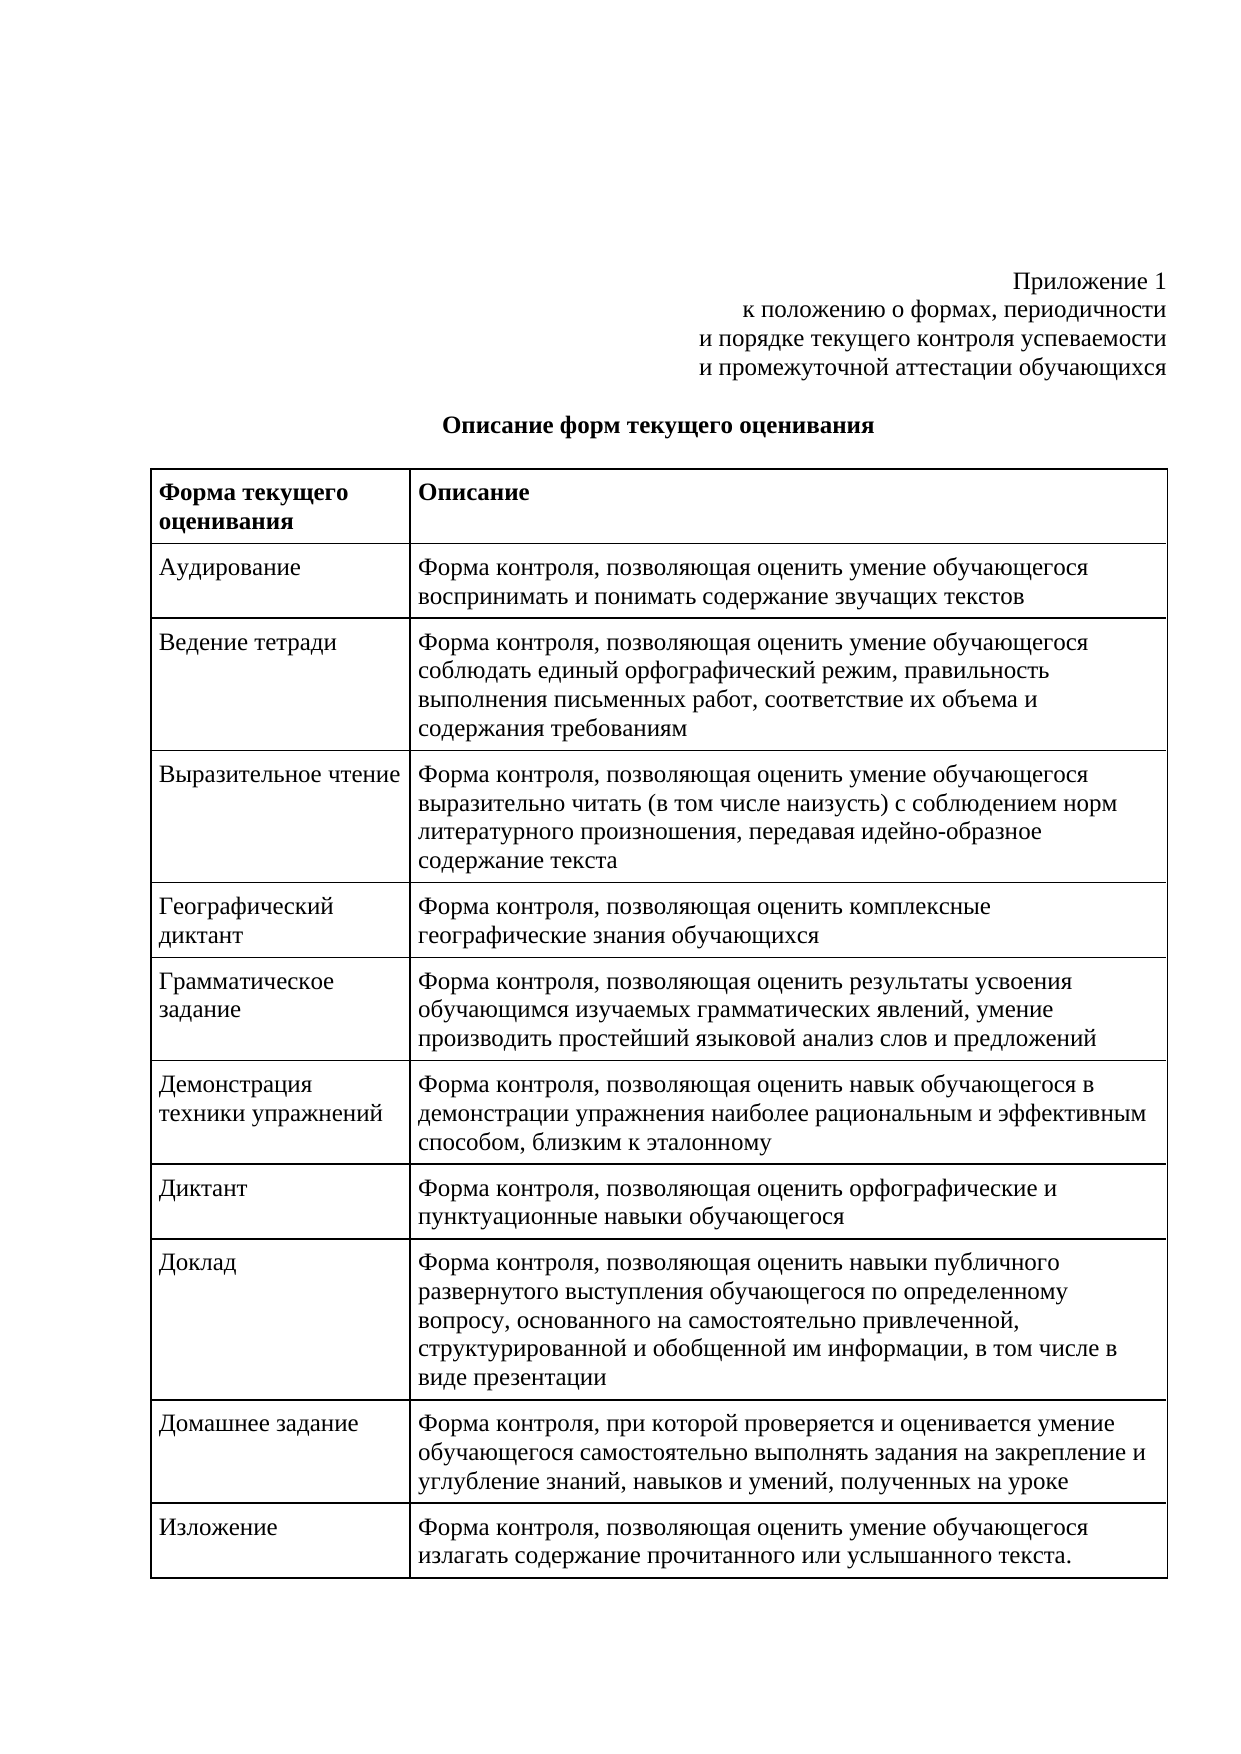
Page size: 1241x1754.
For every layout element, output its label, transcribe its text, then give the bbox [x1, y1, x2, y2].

table_header Описание [411, 759, 1167, 832]
table_cell Грамматическое задание [152, 1248, 409, 1349]
table_cell Географический диктант [152, 1173, 409, 1246]
text Описание форм текущего оценивания [150, 699, 1166, 728]
table_cell Форма контроля, позволяющая оценить умение обучающегося воспринимать и понимать содержание звучащих текстов [411, 832, 1167, 907]
table_cell Форма контроля, позволяющая оценить результаты усвоения обучающимся изучаемых грамматических явлений, умение производить простейший языковой анализ слов и предложений [411, 1246, 1167, 1349]
table_cell Ведение тетради [152, 908, 409, 1039]
table_cell Диктант [152, 1455, 409, 1527]
text Приложение 1 к положению о формах, периодичности и порядке текущего контроля успеваемости и промежуточной аттестации обучающихся [150, 555, 1166, 670]
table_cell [411, 1528, 1167, 1602]
table_cell Выразительное чтение [152, 1041, 409, 1171]
table_header Форма текущего оценивания [152, 759, 409, 832]
table_cell Демонстрация техники упражнений [152, 1351, 409, 1453]
table_cell Доклад [152, 1529, 409, 1602]
table_cell Форма контроля, позволяющая оценить комплексные географические знания обучающихся [411, 1171, 1167, 1246]
table_cell Аудирование [152, 834, 409, 907]
table_cell Форма контроля, позволяющая оценить орфографические и пунктуационные навыки обучающегося [411, 1453, 1167, 1527]
table_cell Форма контроля, позволяющая оценить умение обучающегося соблюдать единый орфографический режим, правильность выполнения письменных работ, соответствие их объема и содержания требованиям [411, 907, 1167, 1039]
table_cell Форма контроля, позволяющая оценить навык обучающегося в демонстрации упражнения наиболее рациональным и эффективным способом, близким к эталонному [411, 1349, 1167, 1453]
table_cell Форма контроля, позволяющая оценить умение обучающегося выразительно читать (в том числе наизусть) с соблюдением норм литературного произношения, передавая идейно-образное содержание текста [411, 1039, 1167, 1171]
